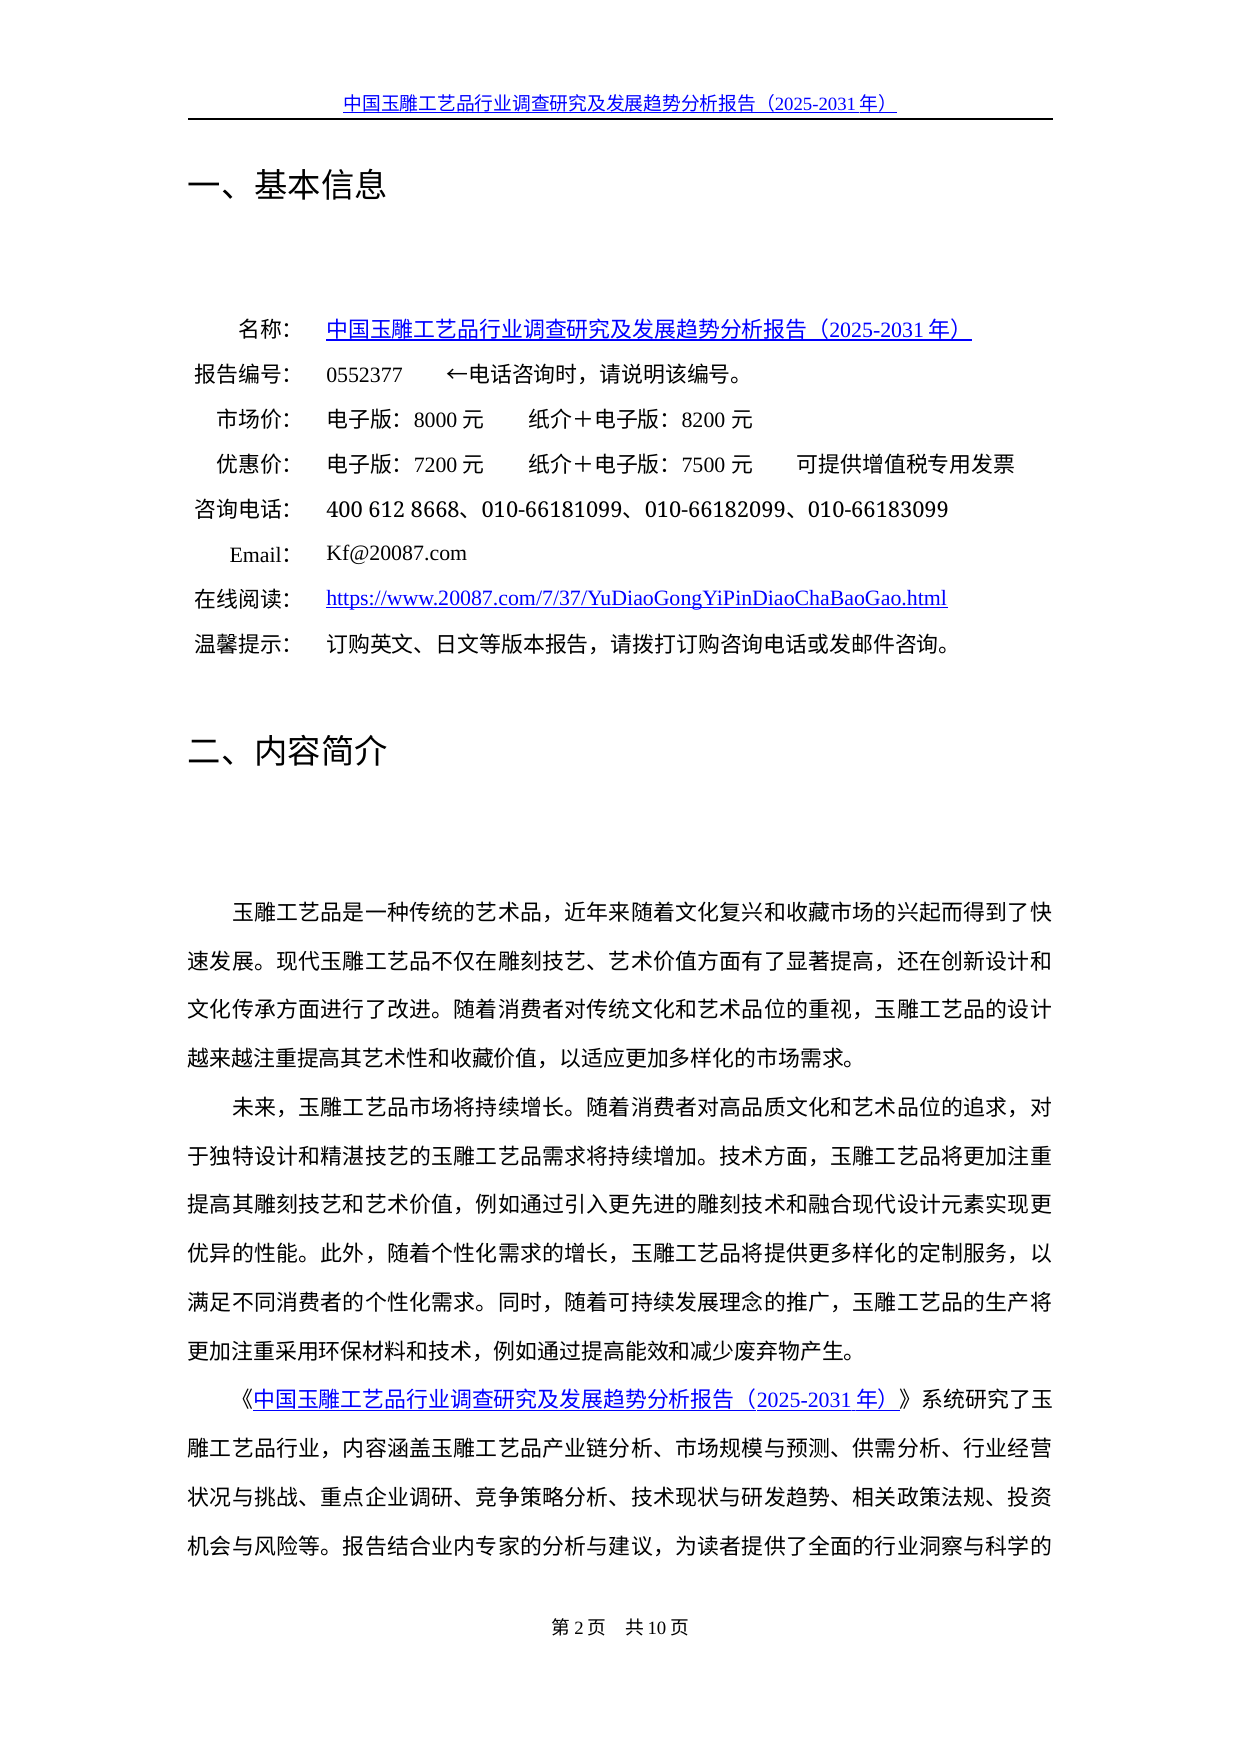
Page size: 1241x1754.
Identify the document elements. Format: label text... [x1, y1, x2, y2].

table_header 名称： [167, 312, 315, 357]
table_cell 温馨提示： [167, 627, 315, 672]
table_cell 0552377 ←电话咨询时，请说明该编号。 [315, 357, 1073, 402]
table_cell 电子版：7200 元 纸介＋电子版：7500 元 可提供增值税专用发票 [315, 447, 1073, 492]
table_cell 咨询电话： [167, 492, 315, 537]
table_cell 在线阅读： [167, 582, 315, 627]
table_cell 400 612 8668、010-66181099、010-66182099、010-66183099 [315, 492, 1073, 537]
table_cell 优惠价： [167, 447, 315, 492]
table_cell [315, 582, 1073, 627]
table_cell Kf@20087.com [315, 537, 1073, 582]
table_header 中国玉雕工艺品行业调查研究及发展趋势分析报告（2025-2031年） [315, 312, 1073, 357]
table_cell 电子版：8000 元 纸介＋电子版：8200 元 [315, 402, 1073, 447]
title 一、基本信息 [187, 150, 1053, 215]
table_cell 市场价： [167, 402, 315, 447]
table_cell 报告编号： [167, 357, 315, 402]
table_cell Email： [167, 537, 315, 582]
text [187, 894, 1053, 1561]
title 二、内容简介 [187, 717, 1053, 782]
table_cell 订购英文、日文等版本报告，请拨打订购咨询电话或发邮件咨询。 [315, 627, 1073, 672]
